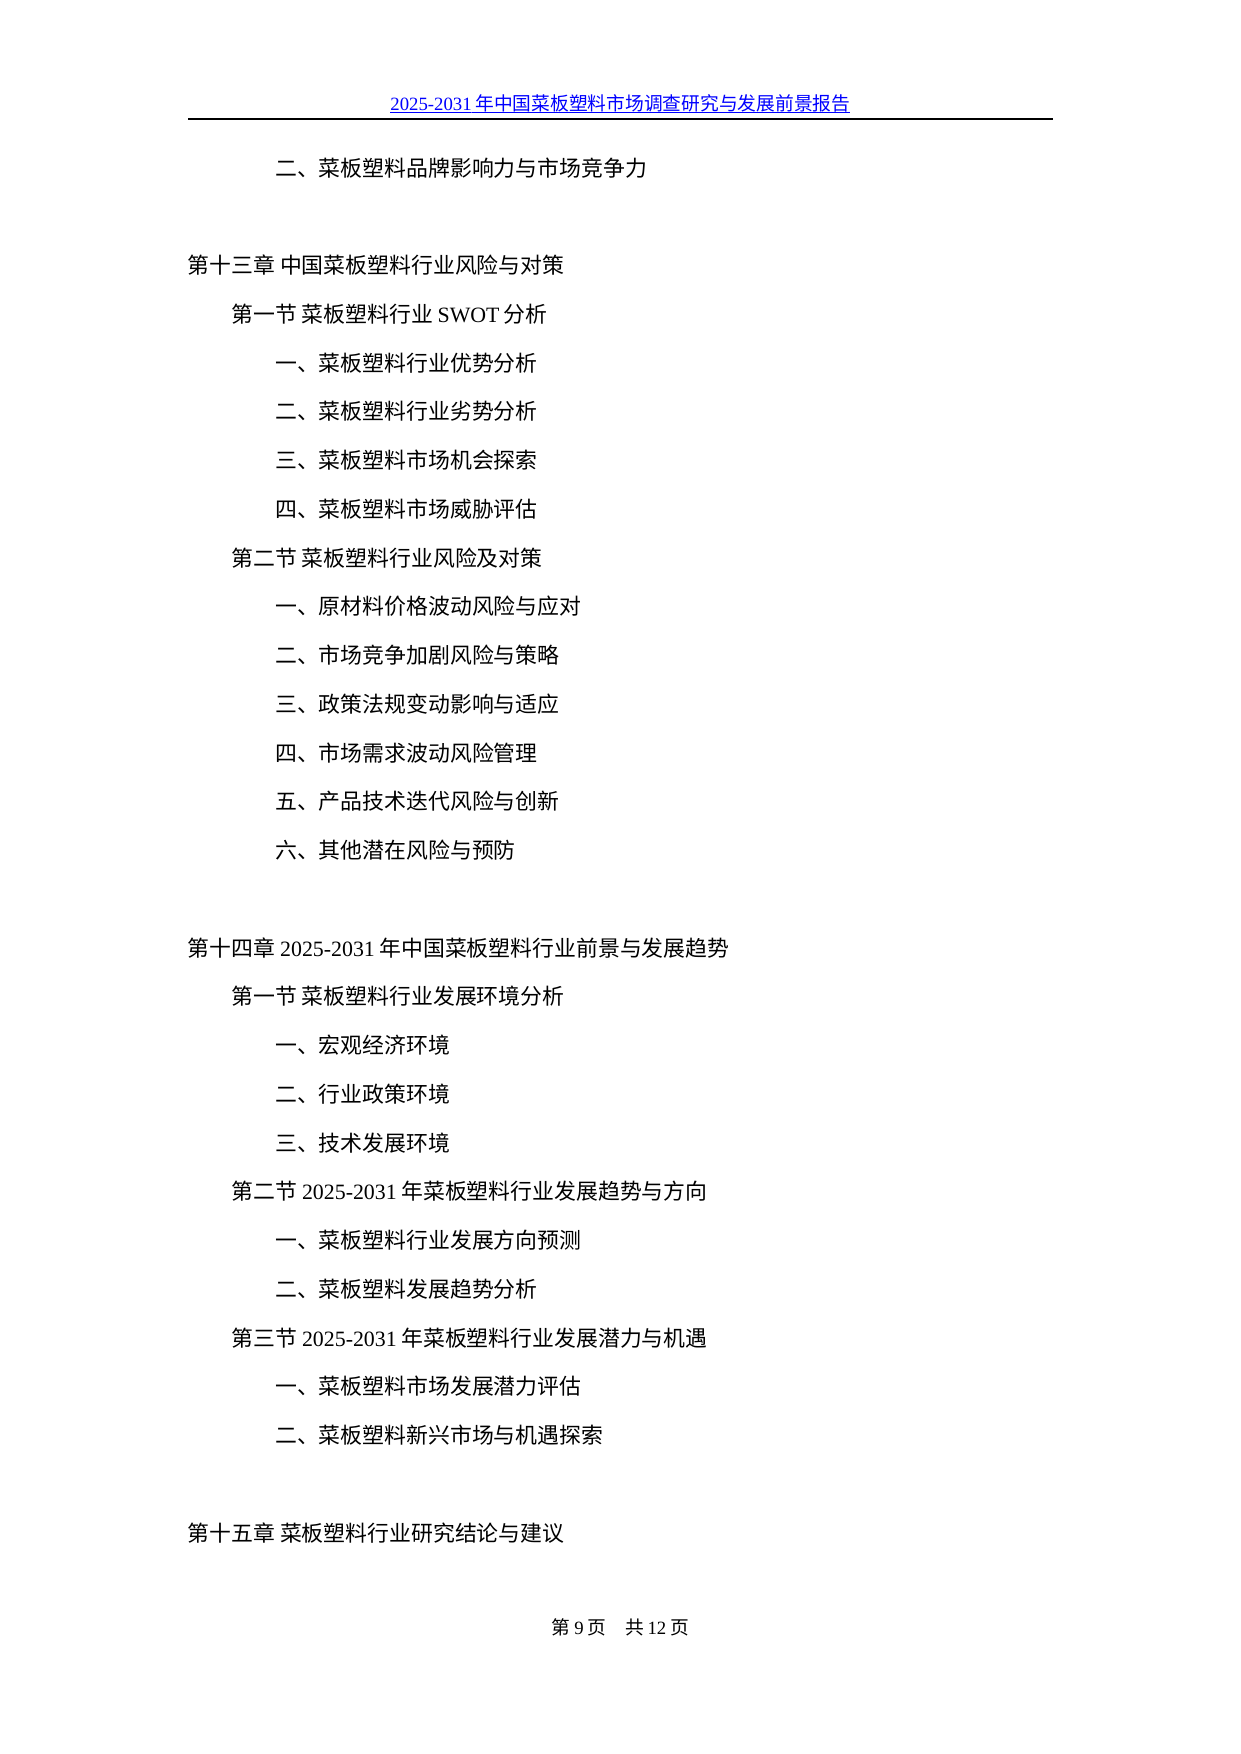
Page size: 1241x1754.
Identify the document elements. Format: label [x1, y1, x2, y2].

text [187, 150, 1053, 1548]
